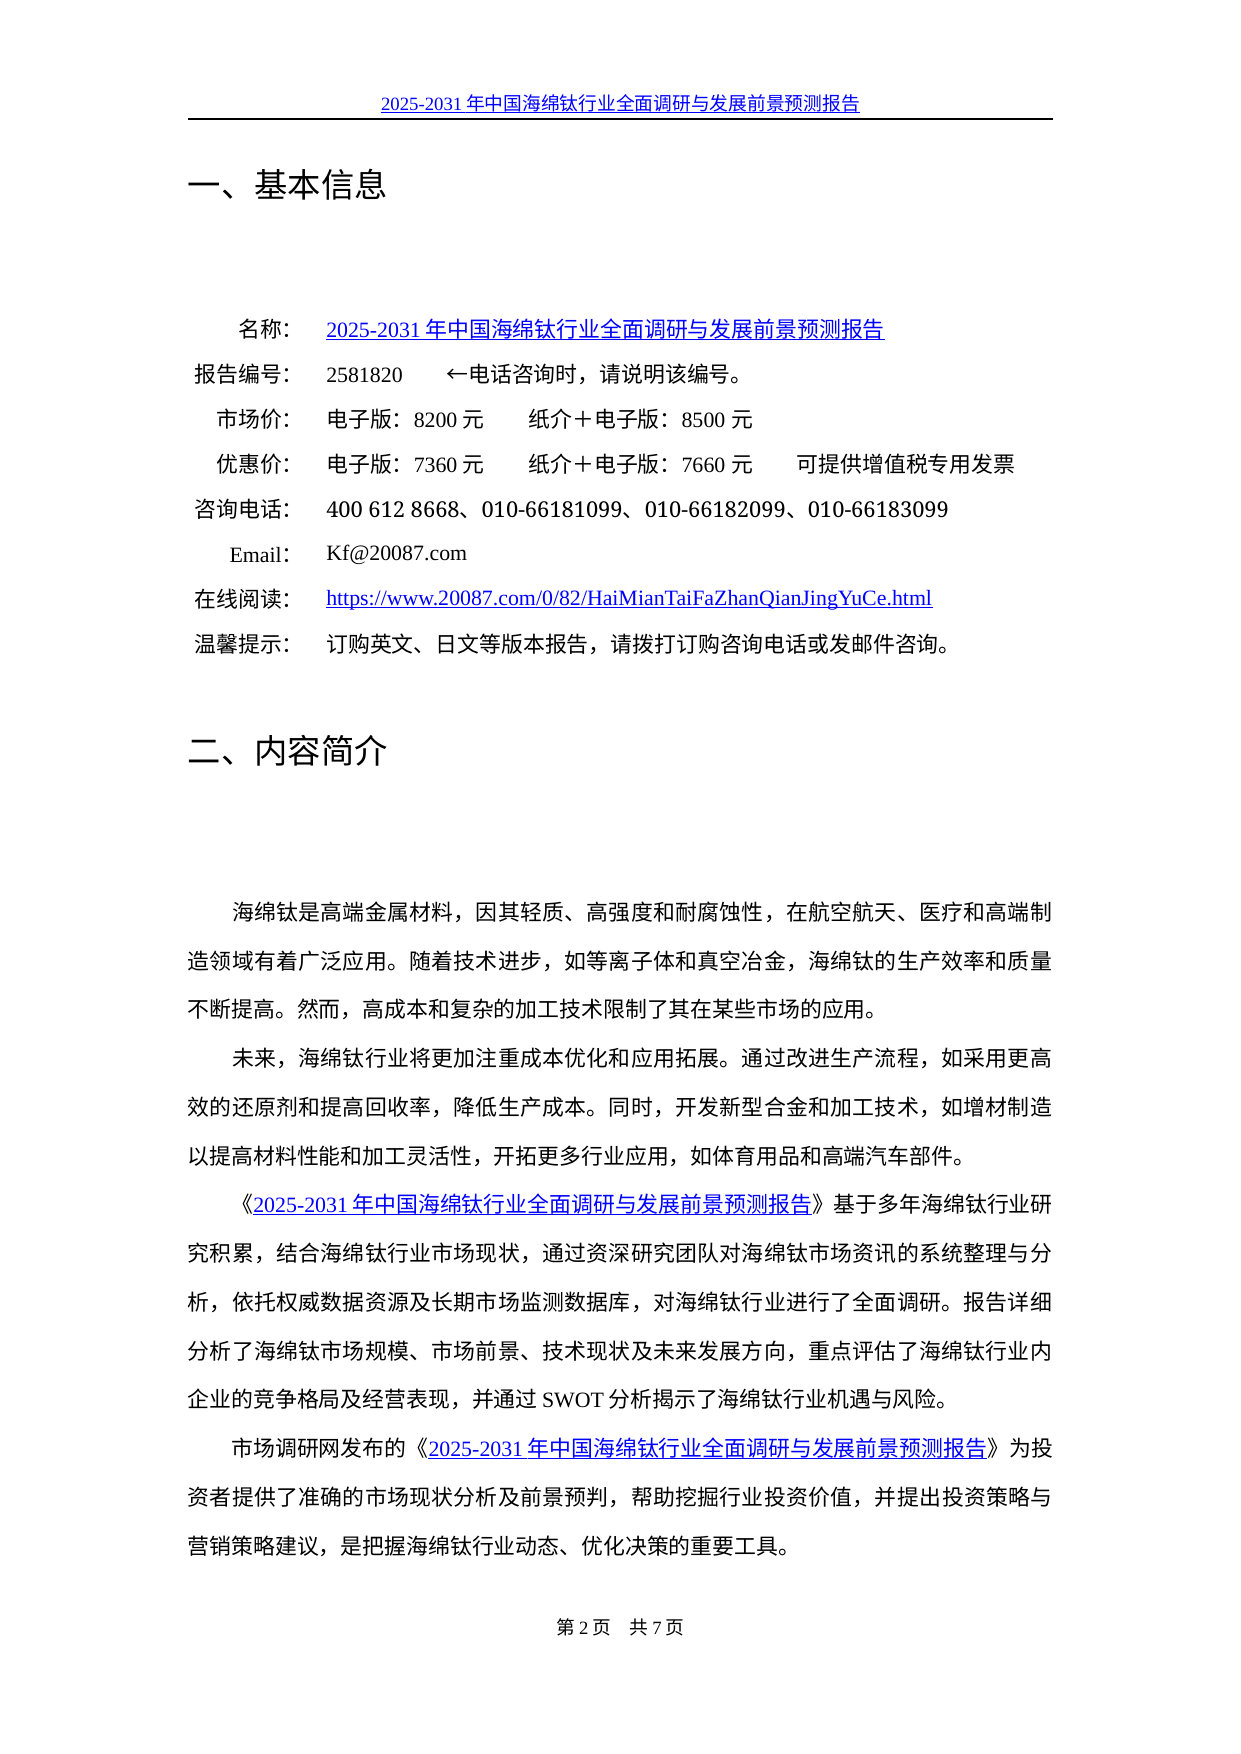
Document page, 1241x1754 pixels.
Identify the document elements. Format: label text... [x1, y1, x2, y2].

table_cell [315, 582, 1073, 627]
table_cell 400 612 8668、010-66181099、010-66182099、010-66183099 [315, 492, 1073, 537]
table_cell 订购英文、日文等版本报告，请拨打订购咨询电话或发邮件咨询。 [315, 627, 1073, 672]
table_cell 咨询电话： [167, 492, 315, 537]
table_cell 市场价： [167, 402, 315, 447]
table_cell 电子版：7360 元 纸介＋电子版：7660 元 可提供增值税专用发票 [315, 447, 1073, 492]
table_cell 2581820 ←电话咨询时，请说明该编号。 [315, 357, 1073, 402]
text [187, 894, 1053, 1561]
table_cell Kf@20087.com [315, 537, 1073, 582]
table_cell 报告编号： [167, 357, 315, 402]
table_cell Email： [167, 537, 315, 582]
table_cell 电子版：8200 元 纸介＋电子版：8500 元 [315, 402, 1073, 447]
table_header 名称： [167, 312, 315, 357]
table_cell 在线阅读： [167, 582, 315, 627]
title 一、基本信息 [187, 150, 1053, 215]
table_cell 优惠价： [167, 447, 315, 492]
title 二、内容简介 [187, 717, 1053, 782]
table_header 2025-2031年中国海绵钛行业全面调研与发展前景预测报告 [315, 312, 1073, 357]
table_cell 温馨提示： [167, 627, 315, 672]
